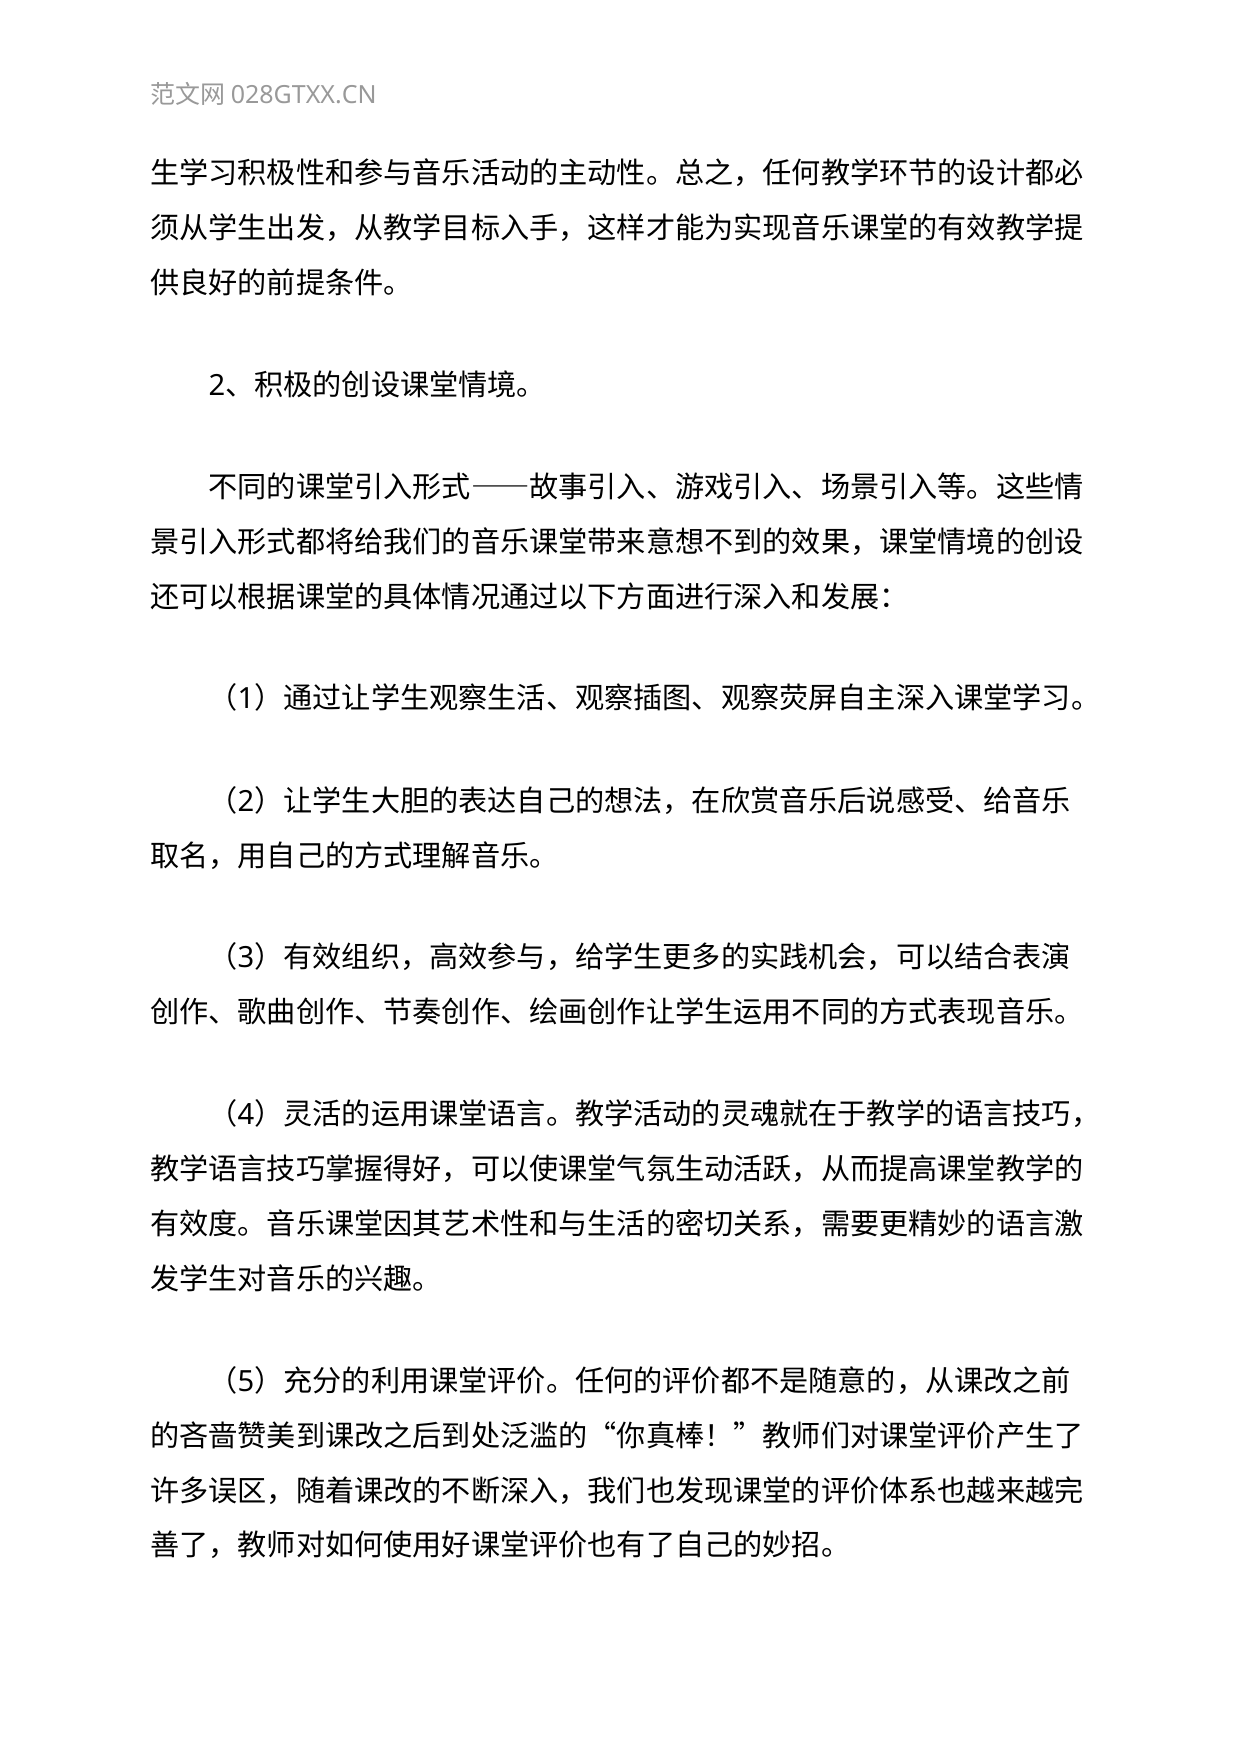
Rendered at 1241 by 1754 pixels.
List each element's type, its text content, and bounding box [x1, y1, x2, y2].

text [150, 150, 1090, 302]
text （2）让学生大胆的表达自己的想法，在欣赏音乐后说感受、给音乐取名，用自己的方式理解音乐。 [150, 777, 1090, 874]
text 2、积极的创设课堂情境。 [150, 362, 1090, 404]
text （1）通过让学生观察生活、观察插图、观察荧屏自主深入课堂学习。 [150, 675, 1090, 717]
text （4）灵活的运用课堂语言。教学活动的灵魂就在于教学的语言技巧，教学语言技巧掌握得好，可以使课堂气氛生动活跃，从而提高课堂教学的有效度。音乐课堂因其艺术性和与生活的密切关系，需要更精妙的语言激发学生对音乐的兴趣。 [150, 1091, 1090, 1298]
text （5）充分的利用课堂评价。任何的评价都不是随意的，从课改之前的吝啬赞美到课改之后到处泛滥的“你真棒！”教师们对课堂评价产生了许多误区，随着课改的不断深入，我们也发现课堂的评价体系也越来越完善了，教师对如何使用好课堂评价也有了自己的妙招。 [150, 1357, 1090, 1564]
text 不同的课堂引入形式——故事引入、游戏引入、场景引入等。这些情景引入形式都将给我们的音乐课堂带来意想不到的效果，课堂情境的创设还可以根据课堂的具体情况通过以下方面进行深入和发展： [150, 463, 1090, 616]
text （3）有效组织，高效参与，给学生更多的实践机会，可以结合表演创作、歌曲创作、节奏创作、绘画创作让学生运用不同的方式表现音乐。 [150, 934, 1090, 1031]
